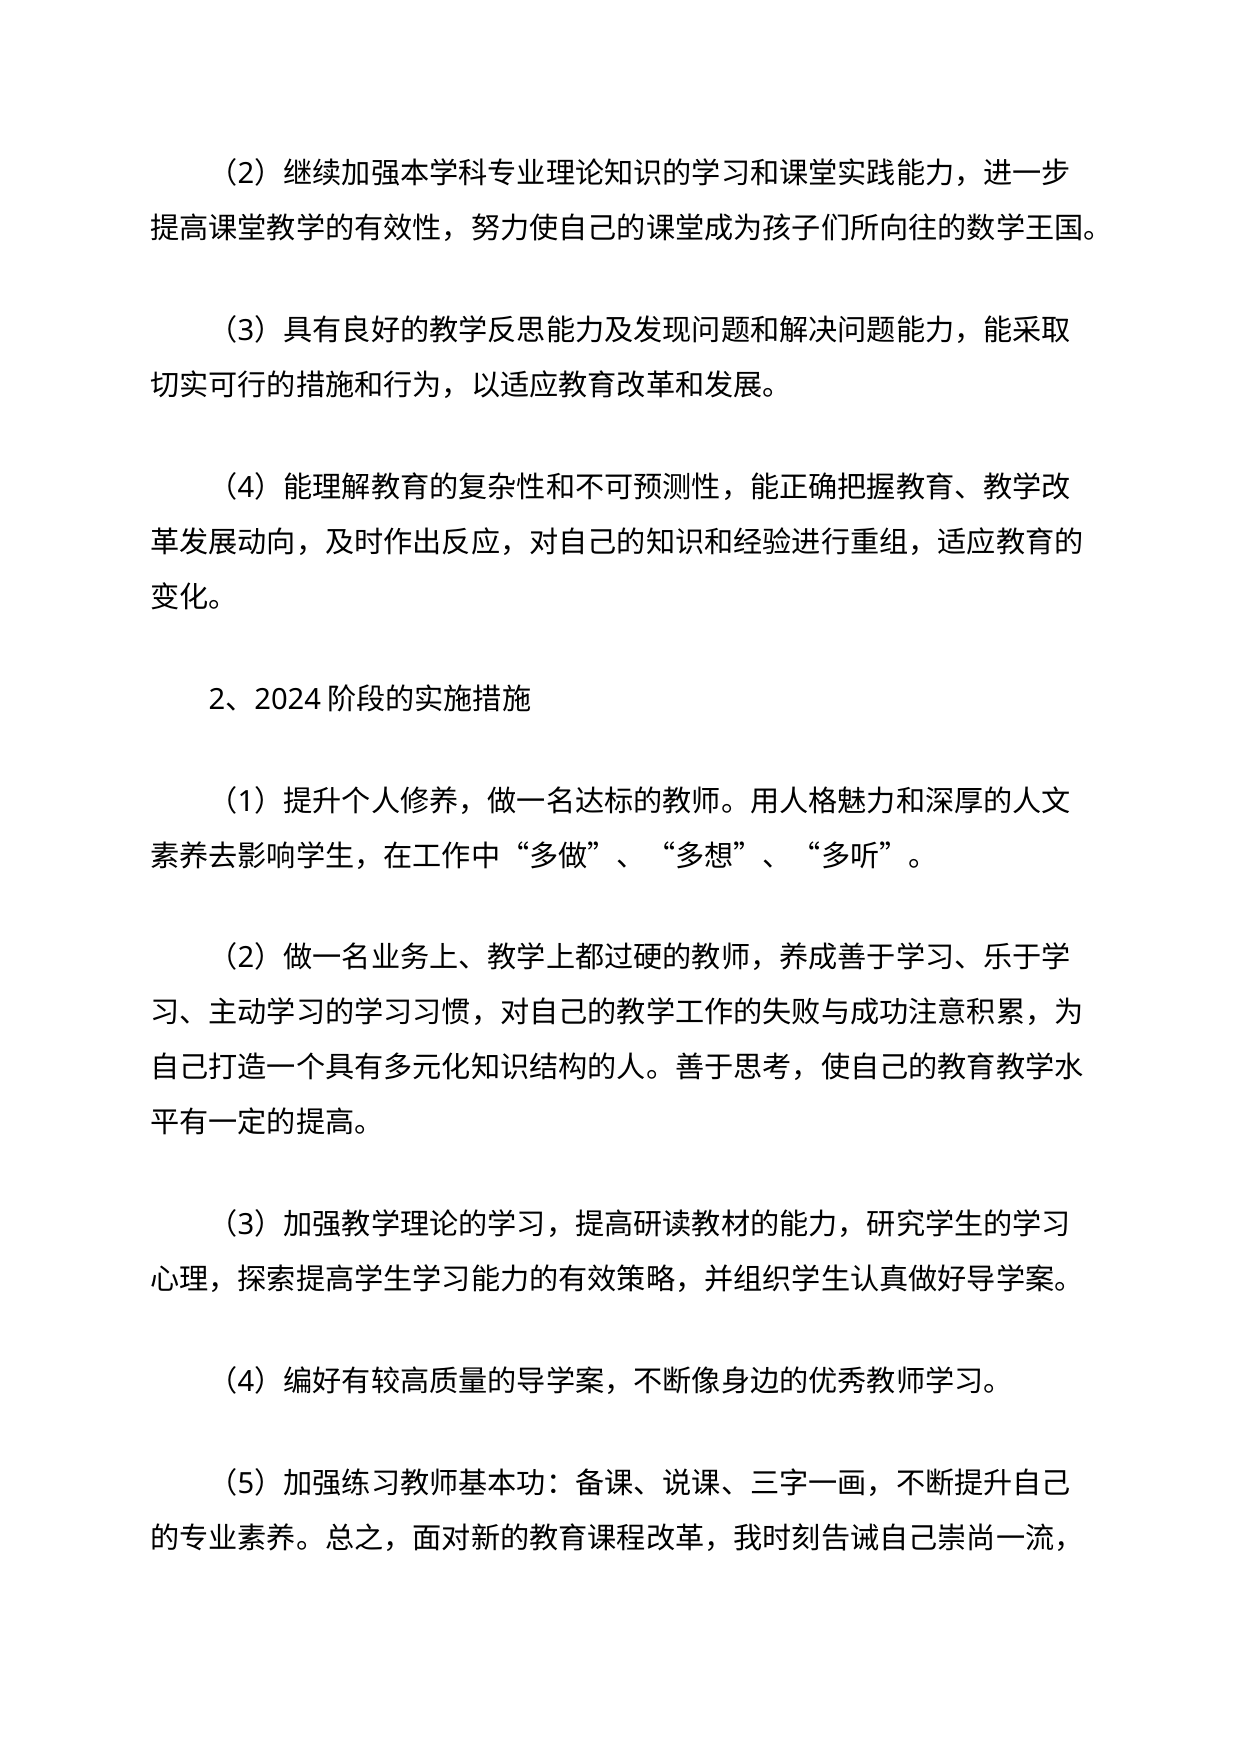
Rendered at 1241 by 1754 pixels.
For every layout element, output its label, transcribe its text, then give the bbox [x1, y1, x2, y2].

text （2）做一名业务上、教学上都过硬的教师，养成善于学习、乐于学习、主动学习的学习习惯，对自己的教学工作的失败与成功注意积累，为自己打造一个具有多元化知识结构的人。善于思考，使自己的教育教学水平有一定的提高。 [150, 934, 1090, 1141]
text 2、2024阶段的实施措施 [150, 675, 1090, 718]
text （4）编好有较高质量的导学案，不断像身边的优秀教师学习。 [150, 1357, 1090, 1400]
text （2）继续加强本学科专业理论知识的学习和课堂实践能力，进一步提高课堂教学的有效性，努力使自己的课堂成为孩子们所向往的数学王国。 [150, 150, 1090, 247]
text （1）提升个人修养，做一名达标的教师。用人格魅力和深厚的人文素养去影响学生，在工作中“多做”、“多想”、“多听”。 [150, 777, 1090, 874]
text （4）能理解教育的复杂性和不可预测性，能正确把握教育、教学改革发展动向，及时作出反应，对自己的知识和经验进行重组，适应教育的变化。 [150, 463, 1090, 616]
text （3）具有良好的教学反思能力及发现问题和解决问题能力，能采取切实可行的措施和行为，以适应教育改革和发展。 [150, 307, 1090, 404]
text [150, 1459, 1090, 1557]
text （3）加强教学理论的学习，提高研读教材的能力，研究学生的学习心理，探索提高学生学习能力的有效策略，并组织学生认真做好导学案。 [150, 1201, 1090, 1298]
